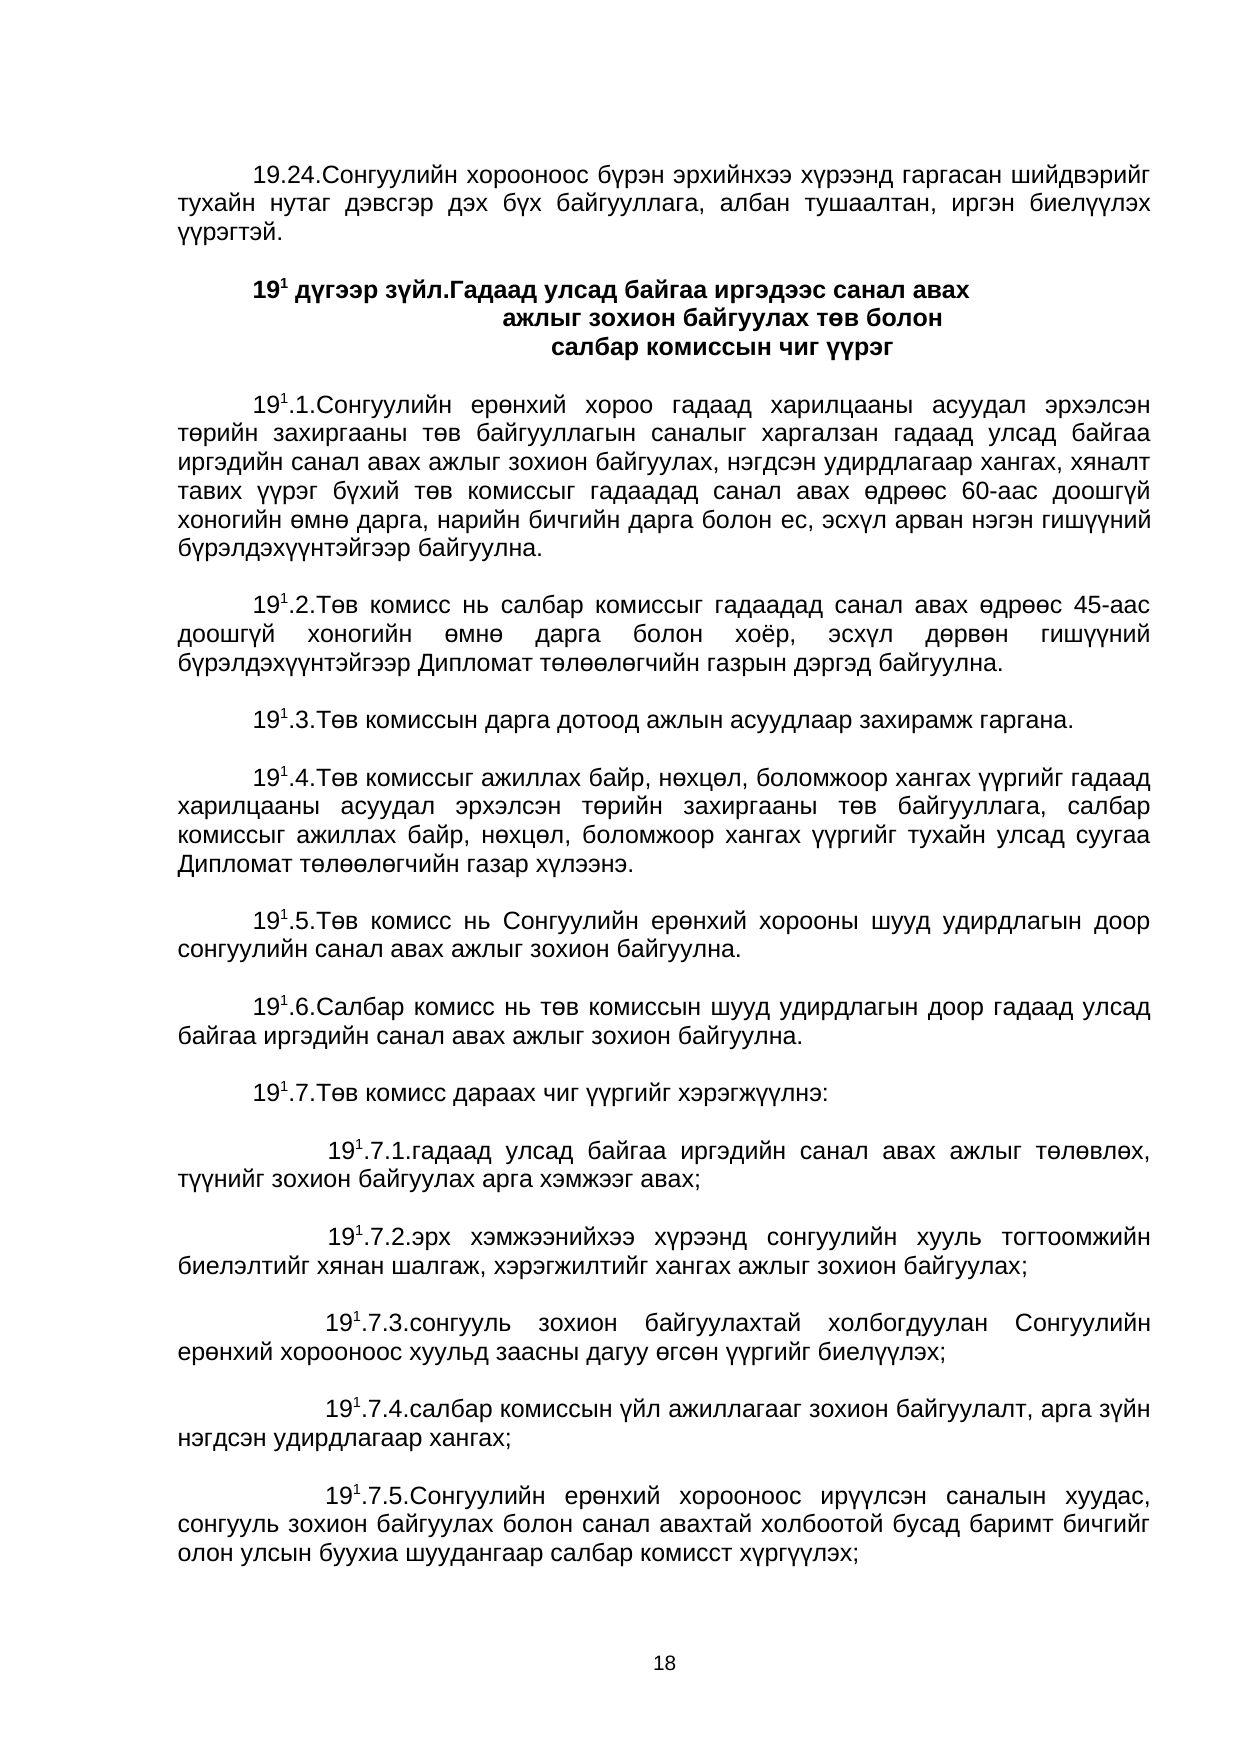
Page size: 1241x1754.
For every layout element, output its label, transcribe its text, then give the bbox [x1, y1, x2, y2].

text 191.1.Сонгуулийн ерөнхий хороо гадаад харилцааны асуудал эрхэлсэн төрийн захиргааны төв байгууллагын саналыг харгалзан гадаад улсад байгаа иргэдийн санал авах ажлыг зохион байгуулах, нэгдсэн удирдлагаар хангах, хяналт тавих үүрэг бүхий төв комиссыг гадаадад санал авах өдрөөс 60-аас доошгүй хоногийн өмнө дарга, нарийн бичгийн дарга болон ес, эсхүл арван нэгэн гишүүний бүрэлдэхүүнтэйгээр байгуулна. [177, 389, 1152, 562]
text 191.7.2.эрх хэмжээнийхээ хүрээнд сонгуулийн хууль тогтоомжийн биелэлтийг хянан шалгаж, хэрэгжилтийг хангах ажлыг зохион байгуулах; [177, 1222, 1152, 1279]
text ажлыг зохион байгуулах төв болон [177, 303, 1152, 332]
text 19.24.Сонгуулийн хорооноос бүрэн эрхийнхээ хүрээнд гаргасан шийдвэрийг тухайн нутаг дэвсгэр дэх бүх байгууллага, албан тушаалтан, иргэн биелүүлэх үүрэгтэй. [177, 159, 1152, 246]
text 191.7.5.Сонгуулийн ерөнхий хорооноос ирүүлсэн саналын хуудас, сонгууль зохион байгуулах болон санал авахтай холбоотой бусад баримт бичгийг олон улсын буухиа шуудангаар салбар комисст хүргүүлэх; [177, 1481, 1152, 1567]
text 191.7.1.гадаад улсад байгаа иргэдийн санал авах ажлыг төлөвлөх, түүнийг зохион байгуулах арга хэмжээг авах; [177, 1136, 1152, 1193]
text 191.5.Төв комисс нь Сонгуулийн ерөнхий хорооны шууд удирдлагын доор сонгуулийн санал авах ажлыг зохион байгуулна. [177, 906, 1152, 963]
text 191.6.Салбар комисс нь төв комиссын шууд удирдлагын доор гадаад улсад байгаа иргэдийн санал авах ажлыг зохион байгуулна. [177, 992, 1152, 1049]
text 191.4.Төв комиссыг ажиллах байр, нөхцөл, боломжоор хангах үүргийг гадаад харилцааны асуудал эрхэлсэн төрийн захиргааны төв байгууллага, салбар комиссыг ажиллах байр, нөхцөл, боломжоор хангах үүргийг тухайн улсад суугаа Дипломат төлөөлөгчийн газар хүлээнэ. [177, 763, 1152, 878]
text 191.2.Төв комисс нь салбар комиссыг гадаадад санал авах өдрөөс 45-аас доошгүй хоногийн өмнө дарга болон хоёр, эсхүл дөрвөн гишүүний бүрэлдэхүүнтэйгээр Дипломат төлөөлөгчийн газрын дэргэд байгуулна. [177, 590, 1152, 676]
text 191 дүгээр зүйл.Гадаад улсад байгаа иргэдээс санал авах [177, 274, 1152, 303]
text 191.3.Төв комиссын дарга дотоод ажлын асуудлаар захирамж гаргана. [177, 705, 1152, 734]
text 191.7.3.сонгууль зохион байгуулахтай холбогдуулан Сонгуулийн ерөнхий хорооноос хуульд заасны дагуу өгсөн үүргийг биелүүлэх; [177, 1308, 1152, 1366]
text 191.7.Төв комисс дараах чиг үүргийг хэрэгжүүлнэ: [252, 1078, 1152, 1107]
text салбар комиссын чиг үүрэг [177, 332, 1152, 361]
text 191.7.4.салбар комиссын үйл ажиллагааг зохион байгуулалт, арга зүйн нэгдсэн удирдлагаар хангах; [177, 1394, 1152, 1452]
